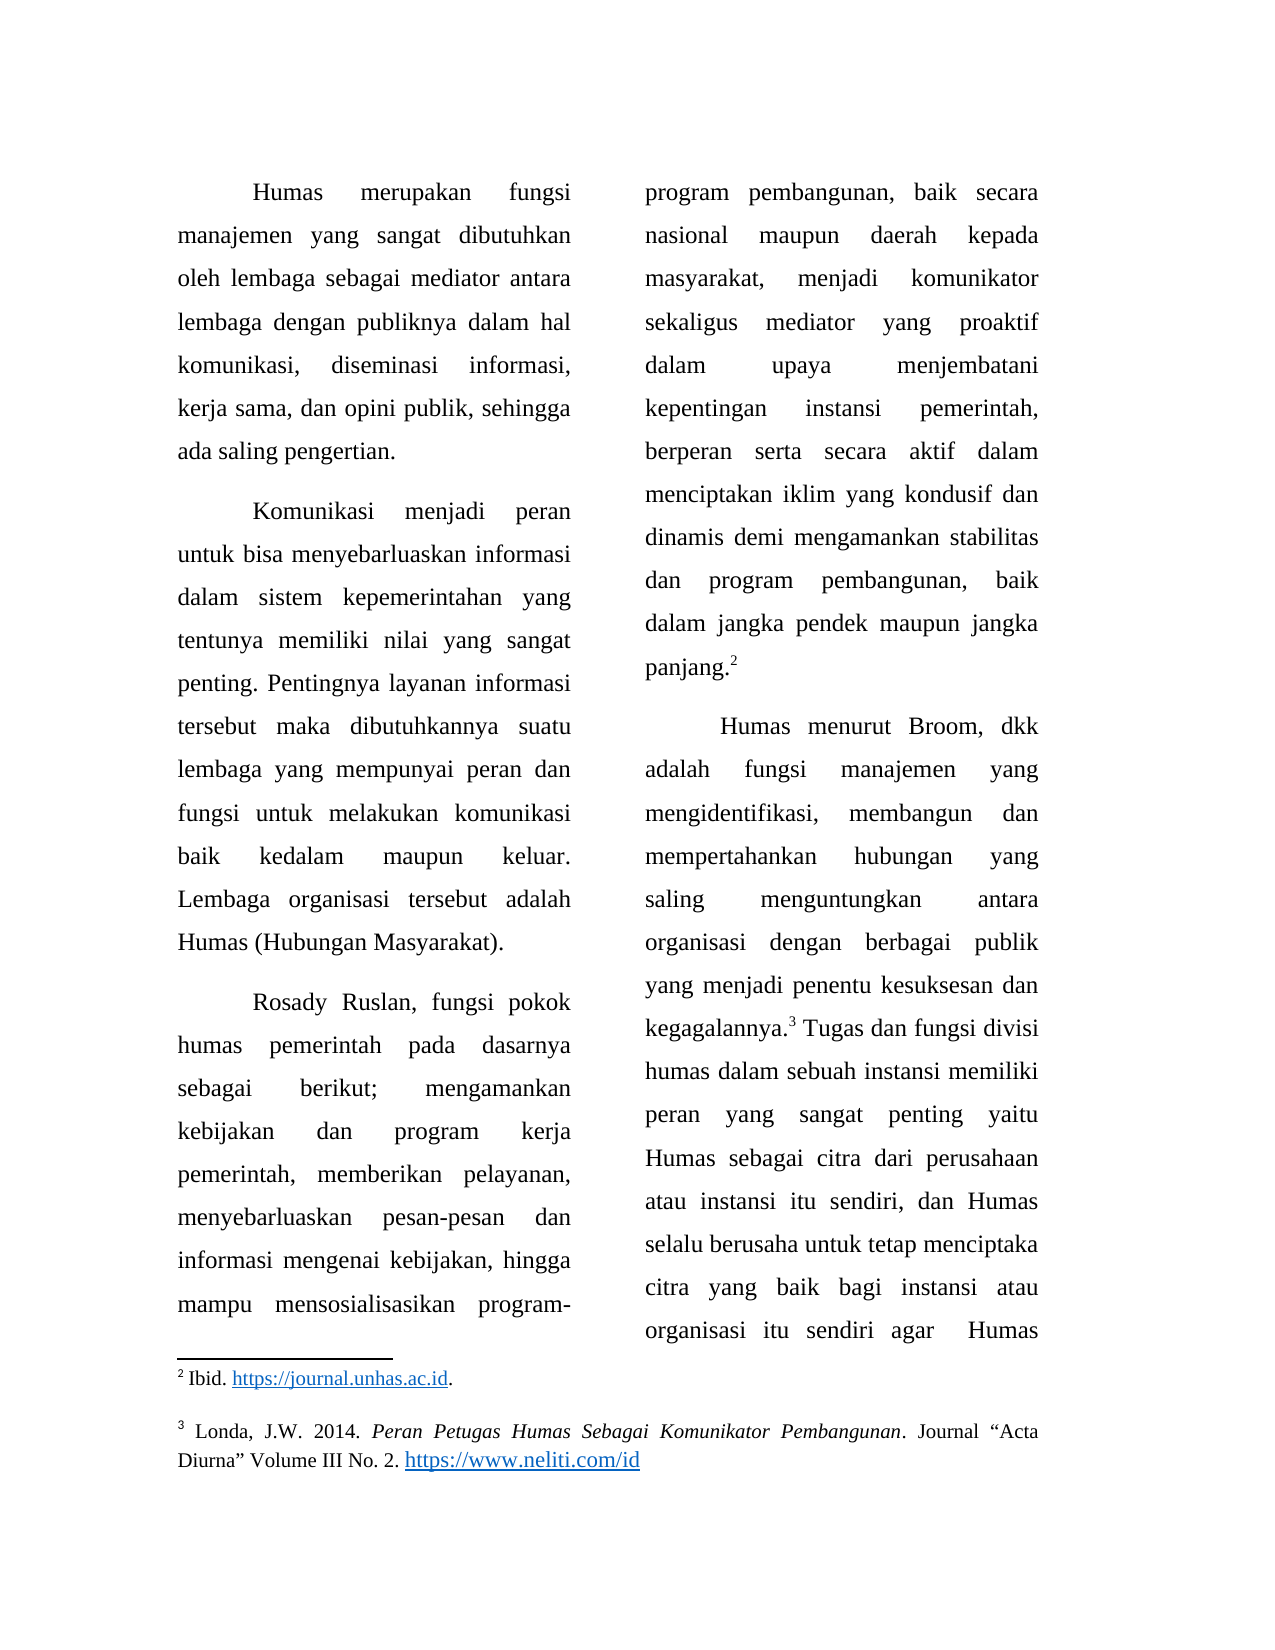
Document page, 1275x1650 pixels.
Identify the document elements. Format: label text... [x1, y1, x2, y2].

text Rosady Ruslan, fungsi pokok humas pemerintah pada dasarnya sebagai berikut; mengamankan kebijakan dan program kerja pemerintah, memberikan pelayanan, menyebarluaskan pesan-pesan dan informasi mengenai kebijakan, hingga mampu mensosialisasikan program-program pembangunan, baik secara nasional maupun daerah kepada masyarakat, menjadi komunikator sekaligus mediator yang proaktif dalam upaya menjembatani kepentingan instansi pemerintah, berperan serta secara aktif dalam menciptakan iklim yang kondusif dan dinamis demi mengamankan stabilitas dan program pembangunan, baik dalam jangka pendek maupun jangka panjang. [177, 987, 571, 1317]
text Humas merupakan fungsi manajemen yang sangat dibutuhkan oleh lembaga sebagai mediator antara lembaga dengan publiknya dalam hal komunikasi, diseminasi informasi, kerja sama, dan opini publik, sehingga ada saling pengertian. [177, 177, 571, 465]
text Rosady Ruslan, fungsi pokok humas pemerintah pada dasarnya sebagai berikut; mengamankan kebijakan dan program kerja pemerintah, memberikan pelayanan, menyebarluaskan pesan-pesan dan informasi mengenai kebijakan, hingga mampu mensosialisasikan program-program pembangunan, baik secara nasional maupun daerah kepada masyarakat, menjadi komunikator sekaligus mediator yang proaktif dalam upaya menjembatani kepentingan instansi pemerintah, berperan serta secara aktif dalam menciptakan iklim yang kondusif dan dinamis demi mengamankan stabilitas dan program pembangunan, baik dalam jangka pendek maupun jangka panjang. [645, 177, 1039, 680]
text Komunikasi menjadi peran untuk bisa menyebarluaskan informasi dalam sistem kepemerintahan yang tentunya memiliki nilai yang sangat penting. Pentingnya layanan informasi tersebut maka dibutuhkannya suatu lembaga yang mempunyai peran dan fungsi untuk melakukan komunikasi baik kedalam maupun keluar. Lembaga organisasi tersebut adalah Humas (Hubungan Masyarakat). [177, 496, 571, 956]
